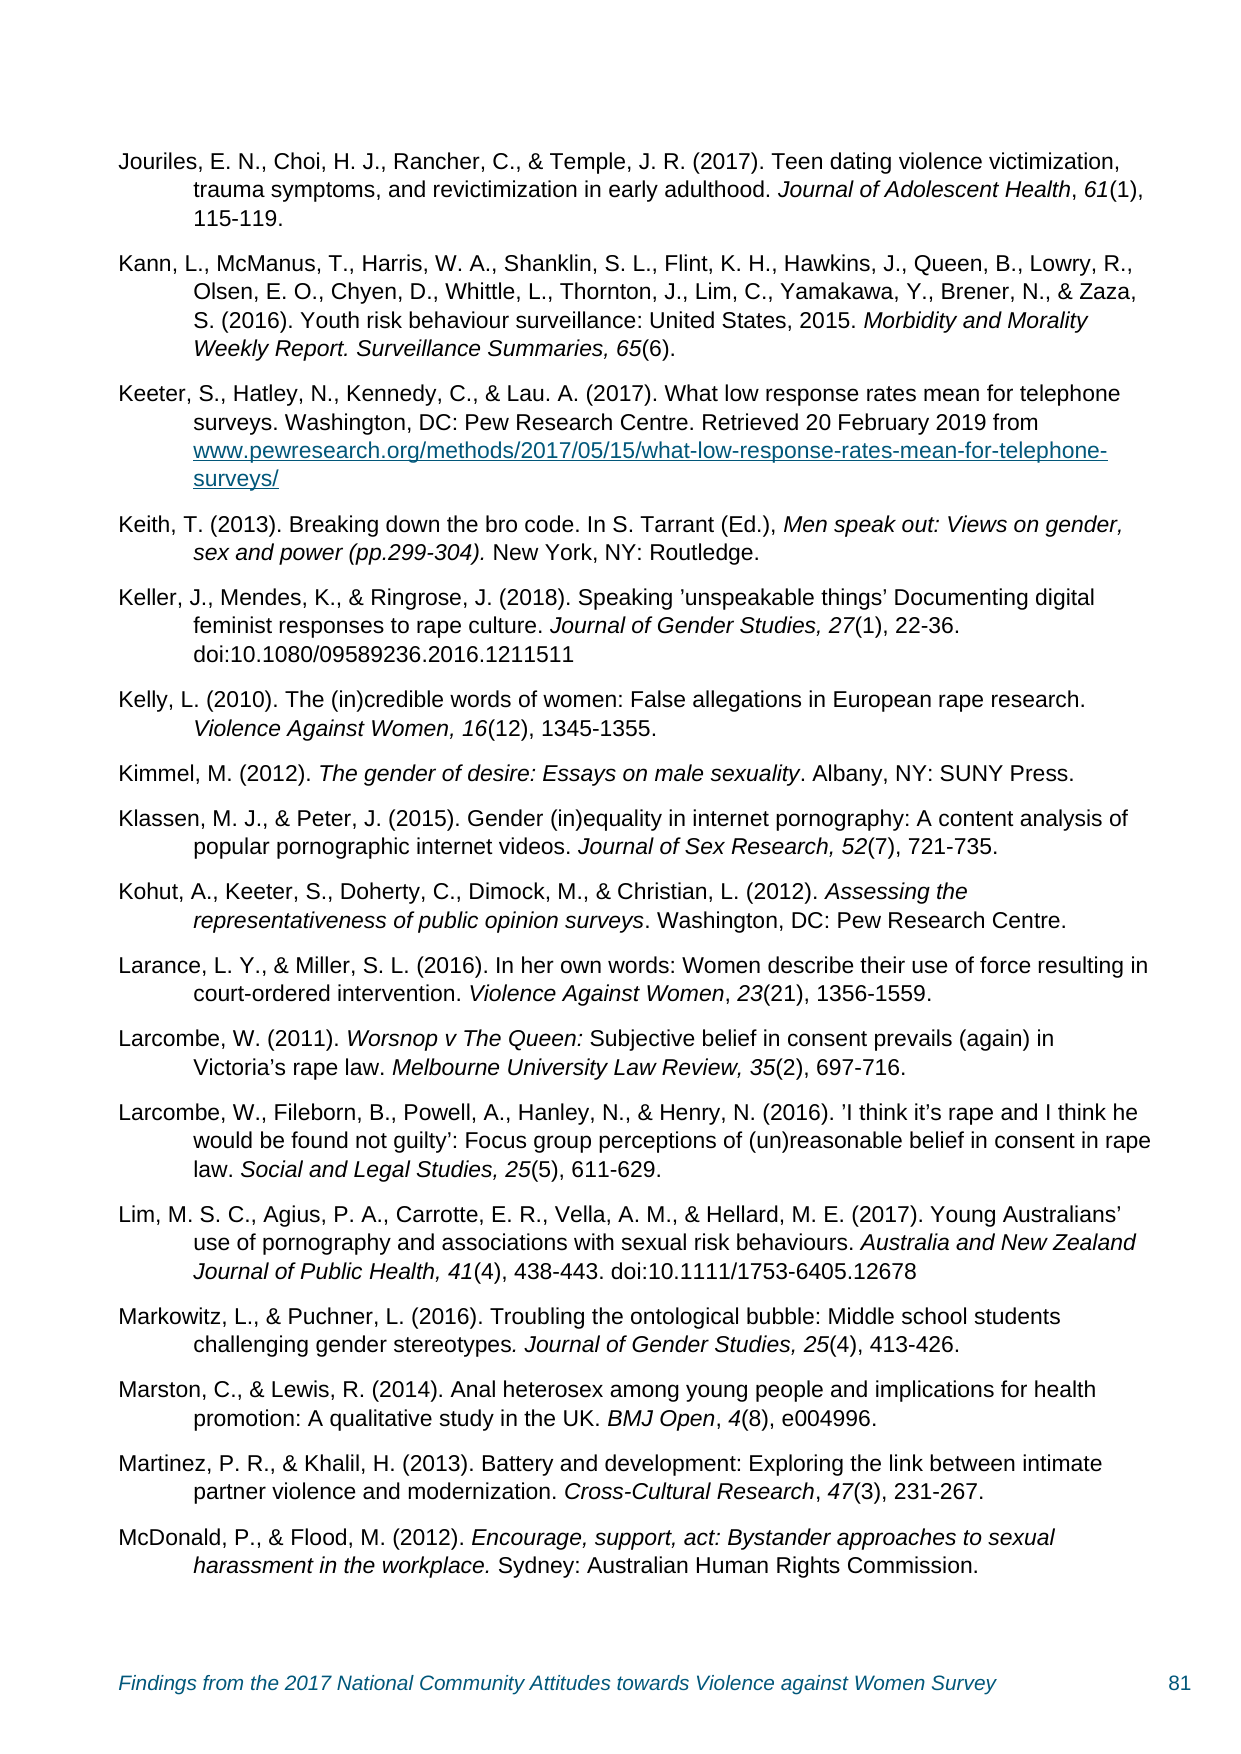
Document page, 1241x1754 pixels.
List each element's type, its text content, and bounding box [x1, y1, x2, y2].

text Keller, J., Mendes, K., & Ringrose, J. (2018). Speaking ’unspeakable things’ Documenting digital feminist responses to rape culture. Journal of Gender Studies, 27(1), 22-36. doi:10.1080/09589236.2016.1211511 [118, 584, 1152, 667]
text Keeter, S., Hatley, N., Kennedy, C., & Lau. A. (2017). What low response rates mean for telephone surveys. Washington, DC: Pew Research Centre. Retrieved 20 February 2019 from www.pewresearch.org/methods/2017/05/15/what-low-response-rates-mean-for-telephone-surveys/ [118, 380, 1152, 492]
text Kelly, L. (2010). The (in)credible words of women: False allegations in European rape research. Violence Against Women, 16(12), 1345-1355. [118, 686, 1152, 741]
text Marston, C., & Lewis, R. (2014). Anal heterosex among young people and implications for health promotion: A qualitative study in the UK. BMJ Open, 4(8), e004996. [118, 1376, 1152, 1431]
text Klassen, M. J., & Peter, J. (2015). Gender (in)equality in internet pornography: A content analysis of popular pornographic internet videos. Journal of Sex Research, 52(7), 721-735. [118, 805, 1152, 859]
text Lim, M. S. C., Agius, P. A., Carrotte, E. R., Vella, A. M., & Hellard, M. E. (2017). Young Australians’ use of pornography and associations with sexual risk behaviours. Australia and New Zealand Journal of Public Health, 41(4), 438-443. doi:10.1111/1753-6405.12678 [118, 1201, 1152, 1284]
text Markowitz, L., & Puchner, L. (2016). Troubling the ontological bubble: Middle school students challenging gender stereotypes. Journal of Gender Studies, 25(4), 413-426. [118, 1303, 1152, 1358]
text McDonald, P., & Flood, M. (2012). Encourage, support, act: Bystander approaches to sexual harassment in the workplace. Sydney: Australian Human Rights Commission. [118, 1523, 1152, 1578]
text Kann, L., McManus, T., Harris, W. A., Shanklin, S. L., Flint, K. H., Hawkins, J., Queen, B., Lowry, R., Olsen, E. O., Chyen, D., Whittle, L., Thornton, J., Lim, C., Yamakawa, Y., Brener, N., & Zaza, S. (2016). Youth risk behaviour surveillance: United States, 2015. Morbidity and Morality Weekly Report. Surveillance Summaries, 65(6). [118, 250, 1152, 361]
text Kohut, A., Keeter, S., Doherty, C., Dimock, M., & Christian, L. (2012). Assessing the representativeness of public opinion surveys. Washington, DC: Pew Research Centre. [118, 878, 1152, 933]
text Martinez, P. R., & Khalil, H. (2013). Battery and development: Exploring the link between intimate partner violence and modernization. Cross-Cultural Research, 47(3), 231-267. [118, 1450, 1152, 1505]
text Larance, L. Y., & Miller, S. L. (2016). In her own words: Women describe their use of force resulting in court-ordered intervention. Violence Against Women, 23(21), 1356-1559. [118, 952, 1152, 1007]
text Keith, T. (2013). Breaking down the bro code. In S. Tarrant (Ed.), Men speak out: Views on gender, sex and power (pp.299-304). New York, NY: Routledge. [118, 511, 1152, 565]
text Larcombe, W. (2011). Worsnop v The Queen: Subjective belief in consent prevails (again) in Victoria’s rape law. Melbourne University Law Review, 35(2), 697-716. [118, 1025, 1152, 1080]
text Kimmel, M. (2012). The gender of desire: Essays on male sexuality. Albany, NY: SUNY Press. [118, 759, 1152, 786]
text Larcombe, W., Fileborn, B., Powell, A., Hanley, N., & Henry, N. (2016). ’I think it’s rape and I think he would be found not guilty’: Focus group perceptions of (un)reasonable belief in consent in rape law. Social and Legal Studies, 25(5), 611-629. [118, 1099, 1152, 1182]
text Jouriles, E. N., Choi, H. J., Rancher, C., & Temple, J. R. (2017). Teen dating violence victimization, trauma symptoms, and revictimization in early adulthood. Journal of Adolescent Health, 61(1), 115-119. [118, 148, 1152, 231]
